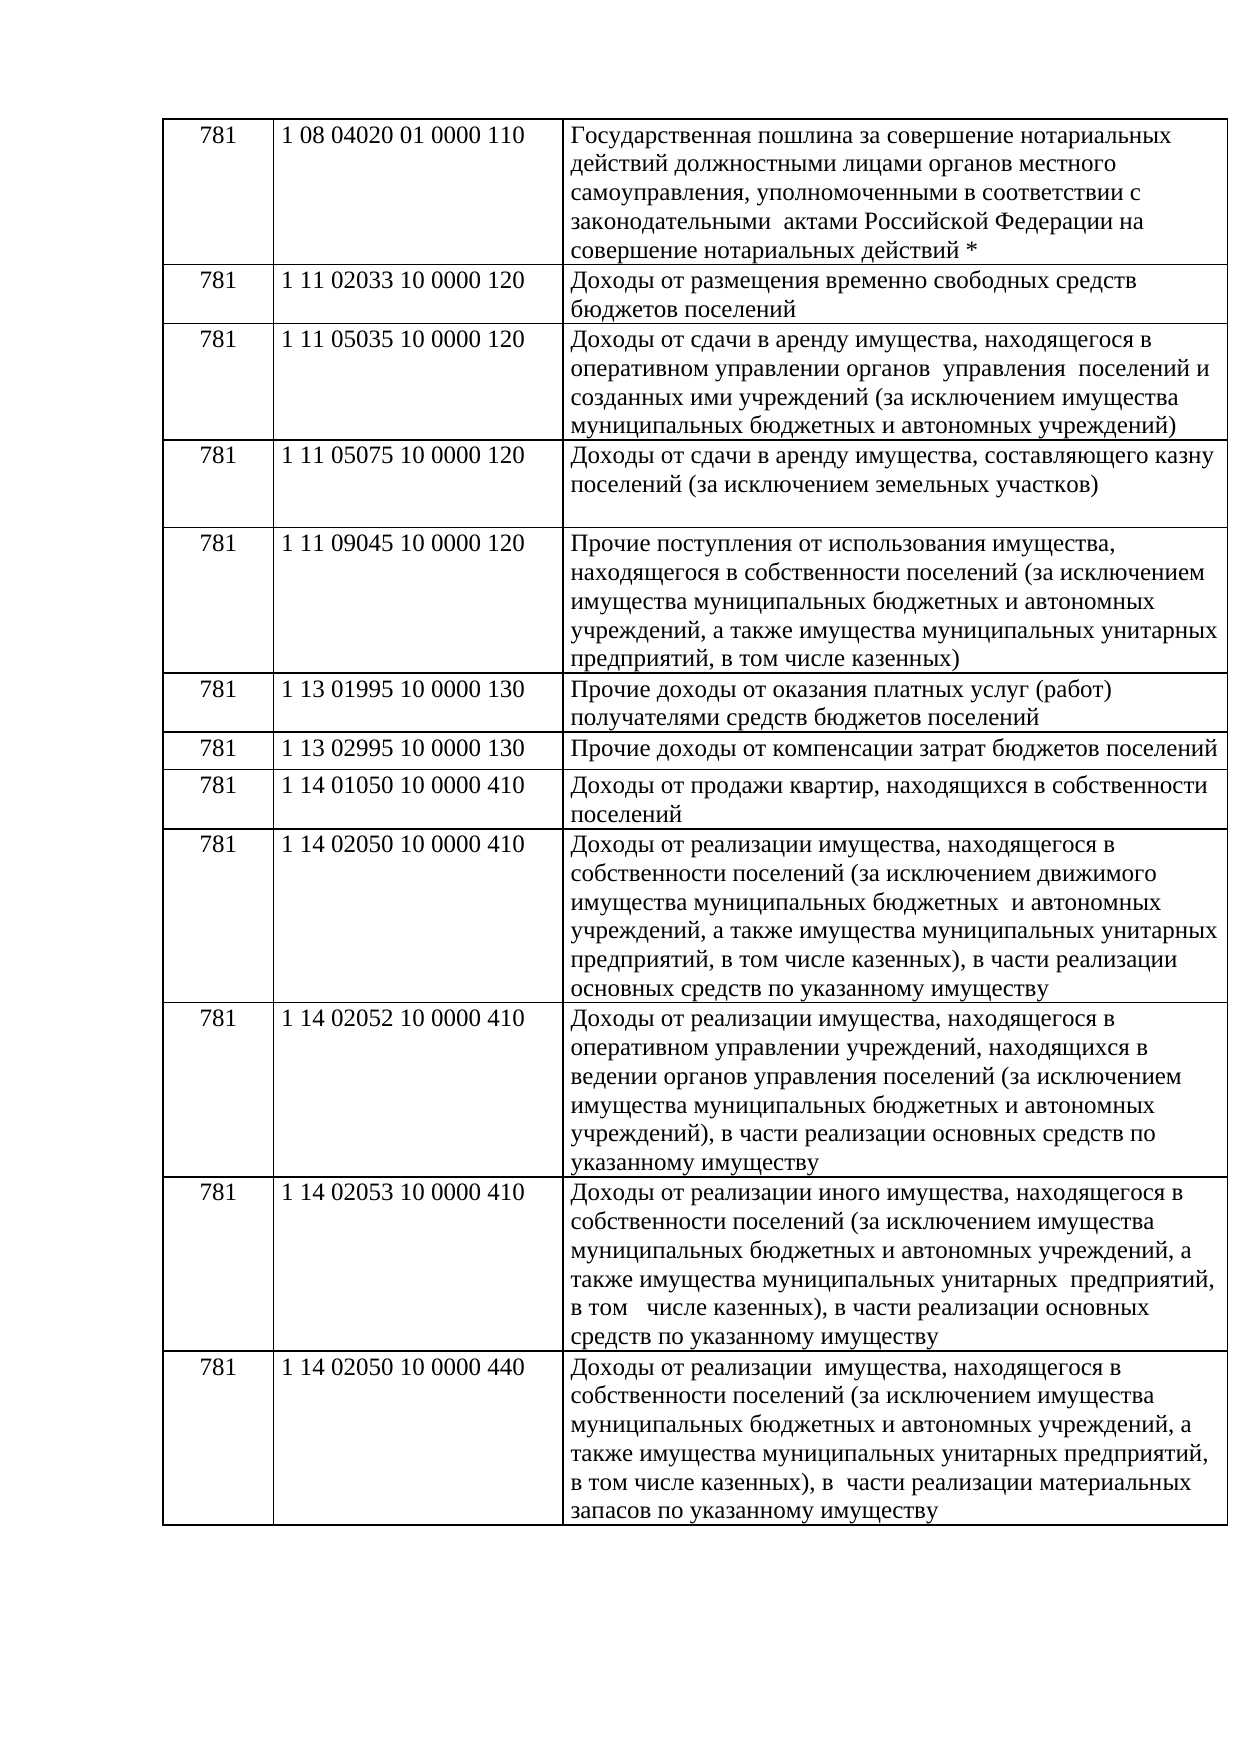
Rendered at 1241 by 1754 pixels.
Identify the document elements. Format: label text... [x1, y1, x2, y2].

table_cell 1 14 02052 10 0000 410 [274, 1003, 562, 1176]
table_cell 781 [164, 770, 273, 828]
table_cell 1 14 01050 10 0000 410 [274, 770, 562, 828]
table_cell 1 14 02050 10 0000 440 [274, 1352, 562, 1524]
table_cell Доходы от сдачи в аренду имущества, составляющего казну поселений (за исключением земельных участков) [564, 441, 1227, 527]
table_cell 781 [164, 733, 273, 769]
table_cell Доходы от реализации иного имущества, находящегося в собственности поселений (за исключением имущества муниципальных бюджетных и автономных учреждений, а также имущества муниципальных унитарных предприятий, в том числе казенных), в части реализации основных средств по указанному имуществу [564, 1178, 1227, 1350]
table_cell 1 11 05035 10 0000 120 [274, 324, 562, 439]
table_cell 781 [164, 324, 273, 439]
table_cell 1 14 02050 10 0000 410 [274, 830, 562, 1002]
table_cell 781 [164, 674, 273, 731]
table_cell 781 [164, 830, 273, 1002]
table_cell Прочие доходы от оказания платных услуг (работ) получателями средств бюджетов поселений [564, 674, 1227, 731]
table_cell Прочие доходы от компенсации затрат бюджетов поселений [564, 733, 1227, 769]
table_cell 1 13 01995 10 0000 130 [274, 674, 562, 731]
table_cell Государственная пошлина за совершение нотариальных действий должностными лицами органов местного самоуправления, уполномоченными в соответствии с законодательными актами Российской Федерации на совершение нотариальных действий * [564, 120, 1227, 263]
table_cell 781 [164, 1178, 273, 1350]
table_cell Доходы от реализации имущества, находящегося в оперативном управлении учреждений, находящихся в ведении органов управления поселений (за исключением имущества муниципальных бюджетных и автономных учреждений), в части реализации основных средств по указанному имуществу [564, 1003, 1227, 1176]
table_cell 1 11 09045 10 0000 120 [274, 528, 562, 672]
table_cell Доходы от реализации имущества, находящегося в собственности поселений (за исключением движимого имущества муниципальных бюджетных и автономных учреждений, а также имущества муниципальных унитарных предприятий, в том числе казенных), в части реализации основных средств по указанному имуществу [564, 830, 1227, 1002]
table_cell 1 11 02033 10 0000 120 [274, 265, 562, 322]
table_cell 781 [164, 265, 273, 322]
table_cell Доходы от продажи квартир, находящихся в собственности поселений [564, 770, 1227, 828]
table_cell 781 [164, 441, 273, 527]
table_cell 781 [164, 528, 273, 672]
table_cell 1 11 05075 10 0000 120 [274, 441, 562, 527]
table_cell 1 14 02053 10 0000 410 [274, 1178, 562, 1350]
table_cell Доходы от реализации имущества, находящегося в собственности поселений (за исключением имущества муниципальных бюджетных и автономных учреждений, а также имущества муниципальных унитарных предприятий, в том числе казенных), в части реализации материальных запасов по указанному имуществу [564, 1352, 1227, 1524]
table_cell 781 [164, 1003, 273, 1176]
table_cell Доходы от размещения временно свободных средств бюджетов поселений [564, 265, 1227, 322]
table_cell 1 08 04020 01 0000 110 [274, 120, 562, 263]
table_cell 781 [164, 1352, 273, 1524]
table_cell Прочие поступления от использования имущества, находящегося в собственности поселений (за исключением имущества муниципальных бюджетных и автономных учреждений, а также имущества муниципальных унитарных предприятий, в том числе казенных) [564, 528, 1227, 672]
table_cell 1 13 02995 10 0000 130 [274, 733, 562, 769]
table_cell Доходы от сдачи в аренду имущества, находящегося в оперативном управлении органов управления поселений и созданных ими учреждений (за исключением имущества муниципальных бюджетных и автономных учреждений) [564, 324, 1227, 439]
table_cell 781 [164, 120, 273, 263]
